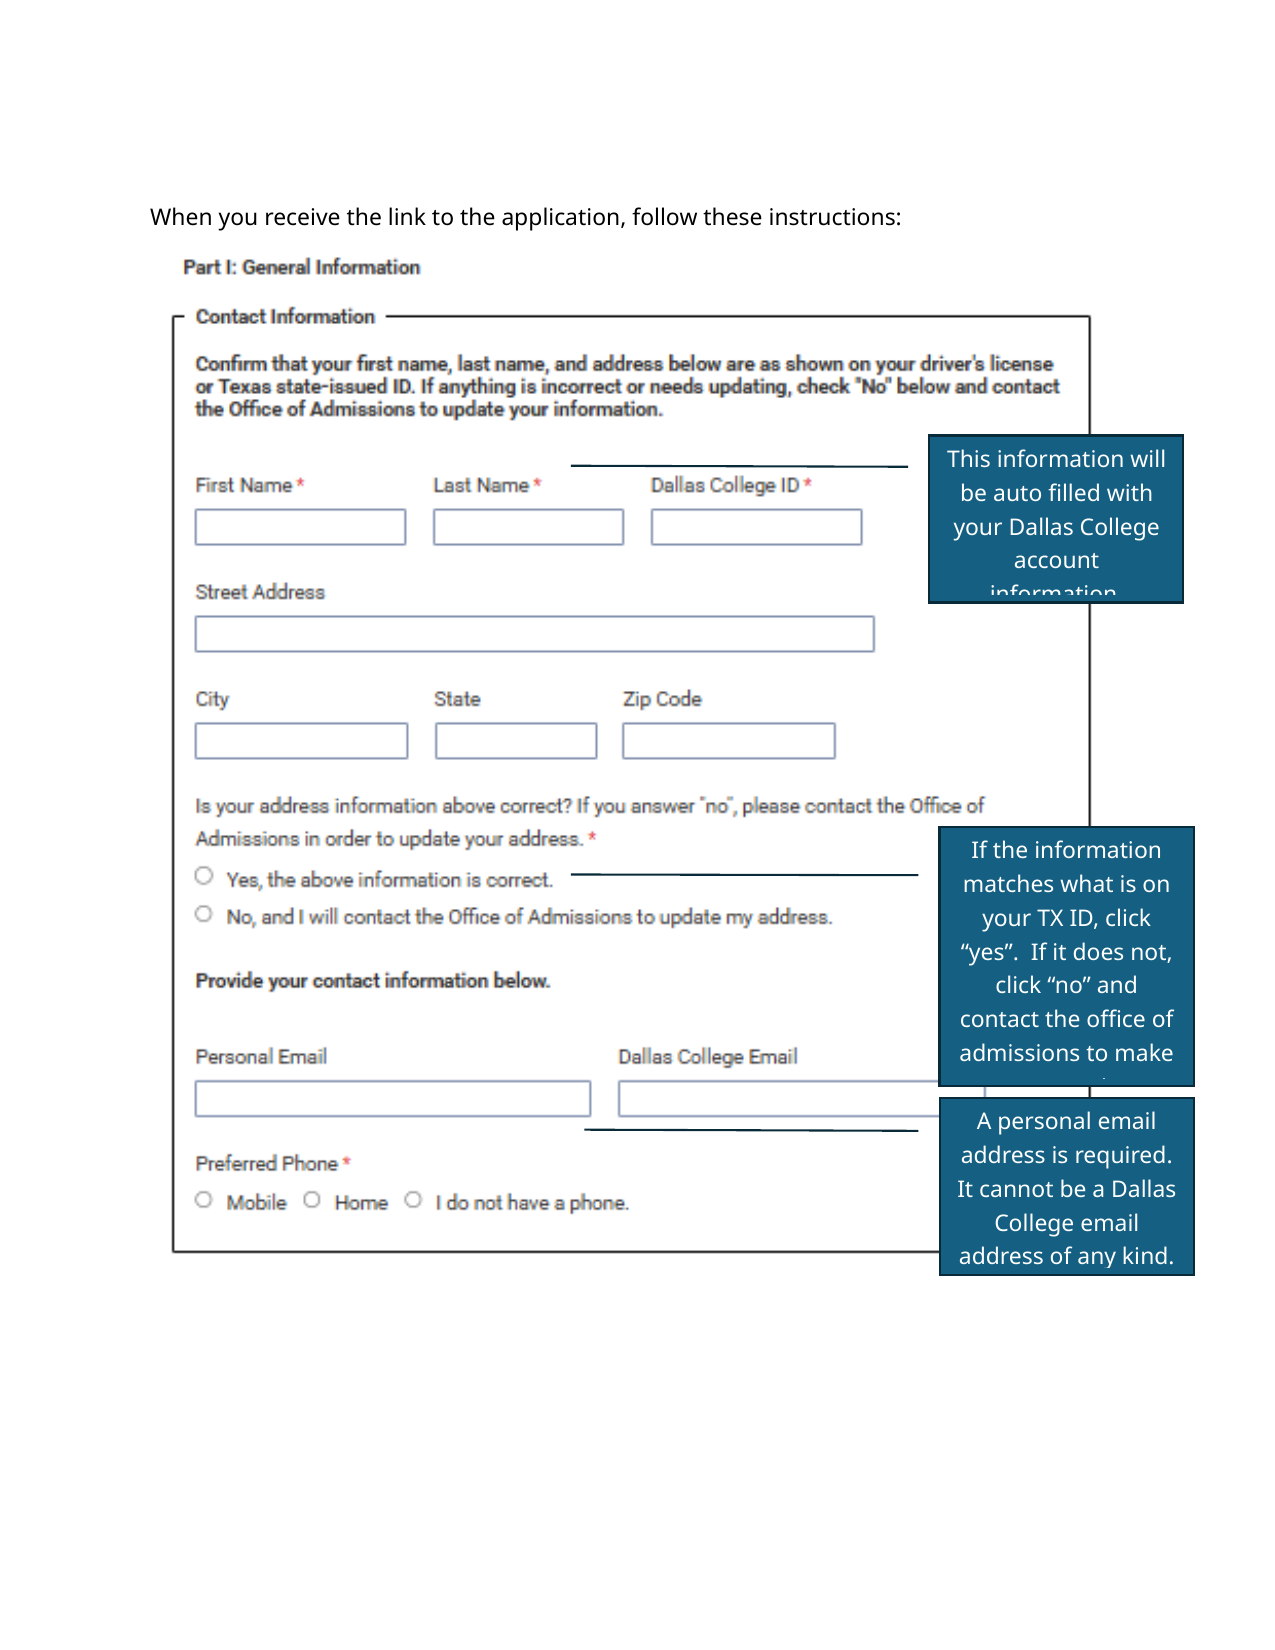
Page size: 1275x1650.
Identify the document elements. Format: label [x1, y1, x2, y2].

picture [150, 250, 1118, 1274]
text [150, 200, 1125, 232]
